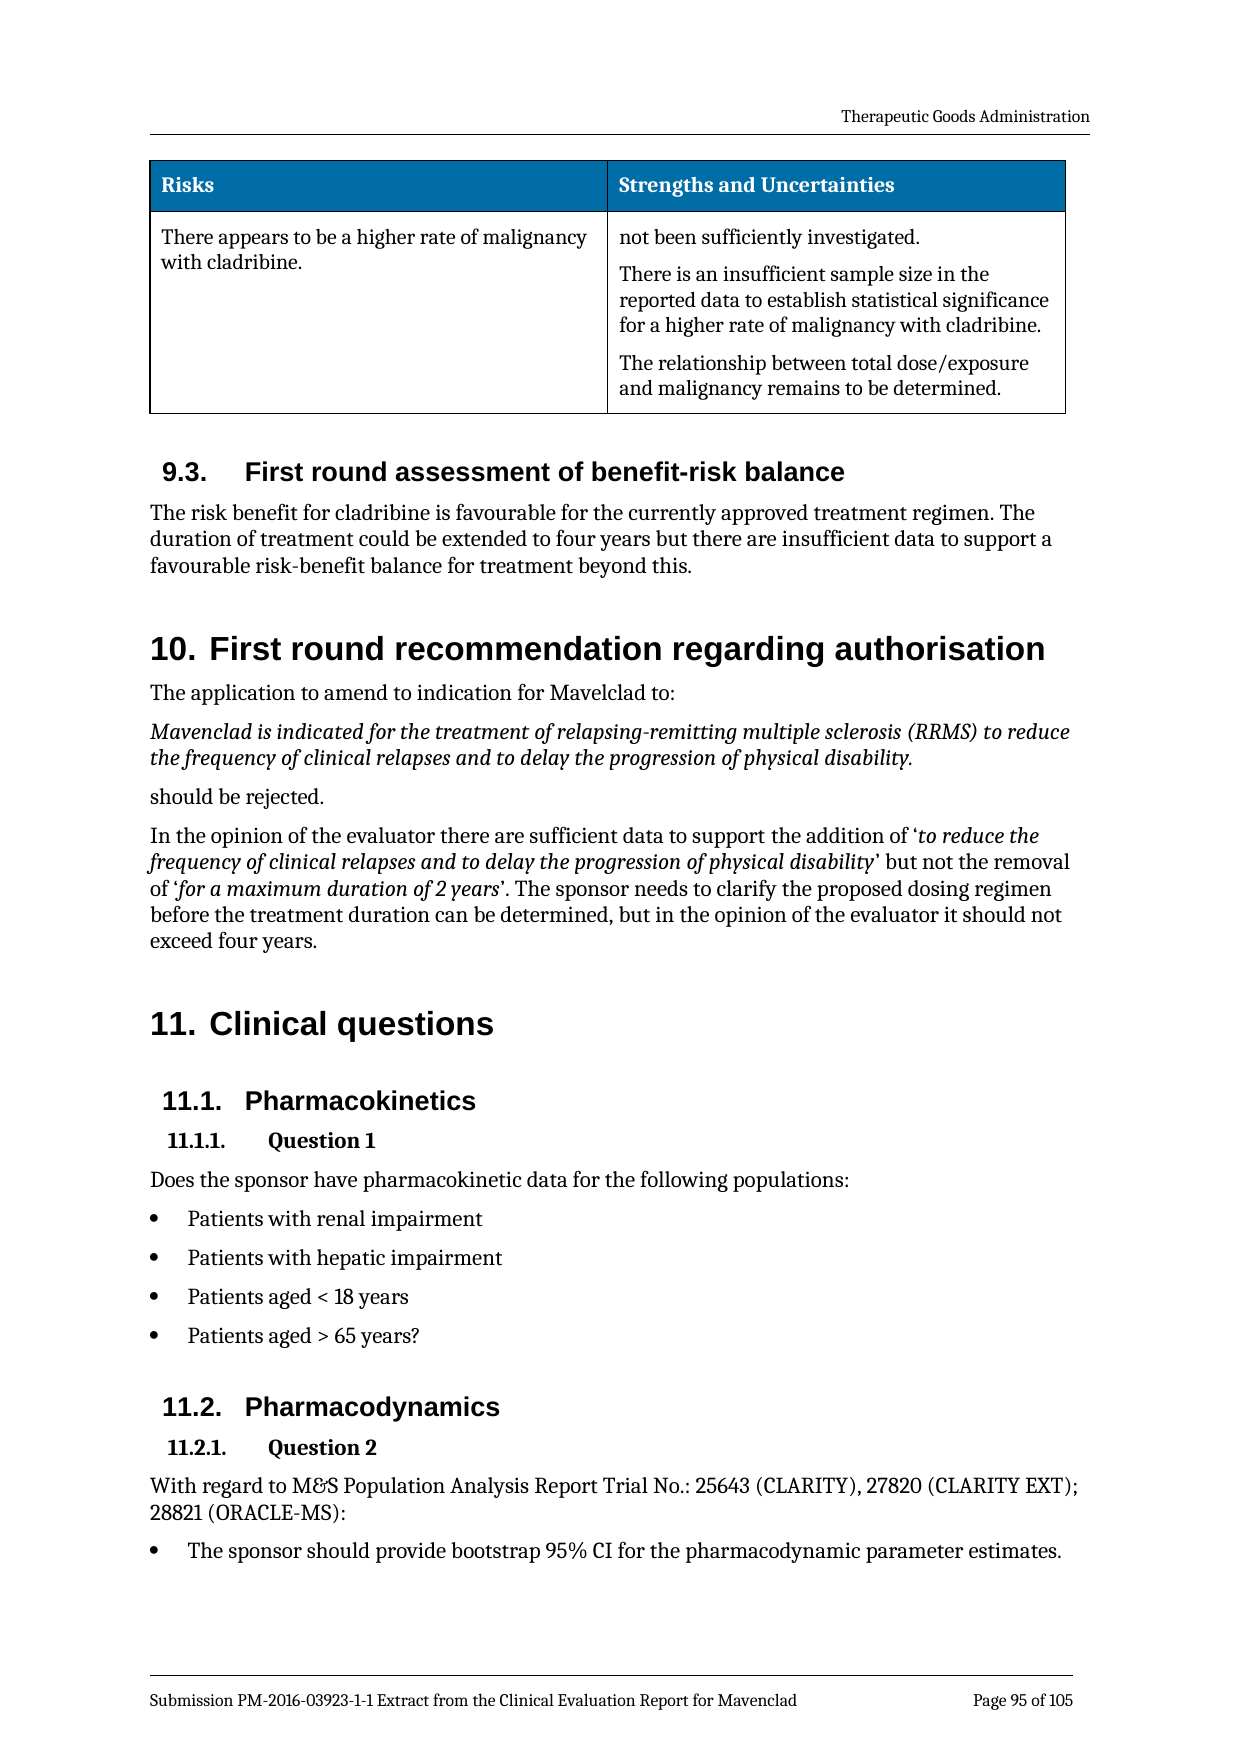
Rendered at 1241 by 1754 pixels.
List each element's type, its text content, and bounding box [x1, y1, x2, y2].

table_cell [608, 212, 1065, 413]
subtitle Question 1 [168, 1128, 1090, 1154]
table_header Risks [151, 161, 607, 211]
subtitle First round recommendation regarding authorisation [150, 629, 1090, 667]
subtitle Pharmacodynamics [162, 1391, 1090, 1422]
list Patients with renal impairment [150, 1206, 1090, 1232]
text The risk benefit for cladribine is favourable for the currently approved treatment regimen. The duration of treatment could be extended to four years but there are insufficient data to support a favourable risk-benefit balance for treatment beyond this. [150, 500, 1090, 579]
list Patients aged < 18 years [150, 1284, 1090, 1310]
subtitle Question 2 [168, 1434, 1090, 1461]
table_header Strengths and Uncertainties [608, 161, 1065, 211]
list The sponsor should provide bootstrap 95% CI for the pharmacodynamic parameter estimates. [150, 1538, 1090, 1565]
list Patients with hepatic impairment [150, 1245, 1090, 1271]
text The application to amend to indication for Mavelclad to: [150, 680, 1090, 706]
text Mavenclad is indicated for the treatment of relapsing-remitting multiple sclerosis (RRMS) to reduce the frequency of clinical relapses and to delay the progression of physical disability. [150, 718, 1090, 771]
list Patients aged > 65 years? [150, 1322, 1090, 1349]
text In the opinion of the evaluator there are sufficient data to support the addition of ‘to reduce the frequency of clinical relapses and to delay the progression of physical disability’ but not the removal of ‘for a maximum duration of 2 years’. The sponsor needs to clarify the proposed dosing regimen before the treatment duration can be determined, but in the opinion of the evaluator it should not exceed four years. [150, 823, 1090, 954]
text Does the sponsor have pharmacokinetic data for the following populations: [150, 1167, 1090, 1193]
subtitle Pharmacokinetics [162, 1084, 1090, 1116]
subtitle First round assessment of benefit-risk balance [162, 456, 1090, 487]
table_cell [151, 212, 607, 413]
text With regard to M&S Population Analysis Report Trial No.: 25643 (CLARITY), 27820 (CLARITY EXT); 28821 (ORACLE-MS): [150, 1473, 1090, 1526]
subtitle Clinical questions [150, 1004, 1090, 1043]
text should be rejected. [150, 784, 1090, 810]
